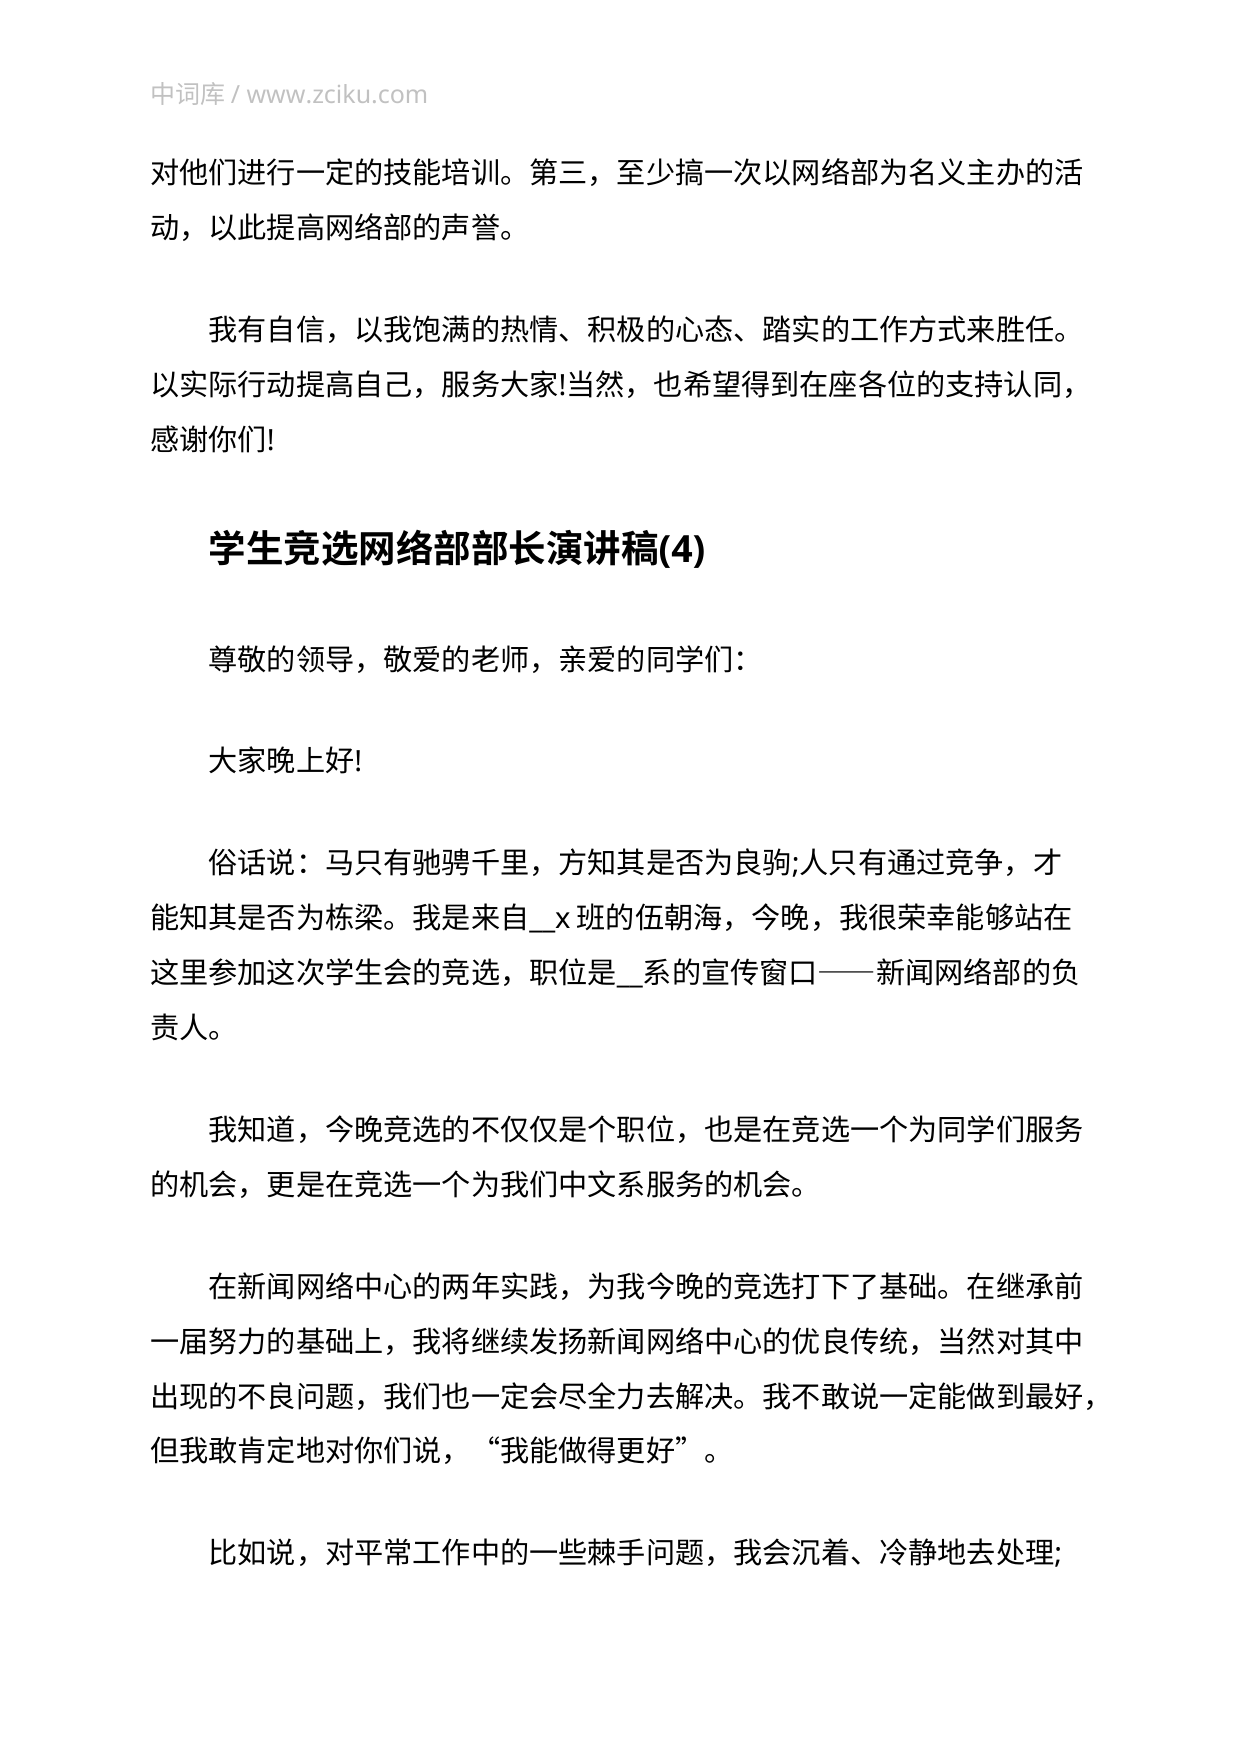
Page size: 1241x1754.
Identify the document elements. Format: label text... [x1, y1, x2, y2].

text 我有自信，以我饱满的热情、积极的心态、踏实的工作方式来胜任。以实际行动提高自己，服务大家!当然，也希望得到在座各位的支持认同，感谢你们! [150, 307, 1090, 459]
text 在新闻网络中心的两年实践，为我今晚的竞选打下了基础。在继承前一届努力的基础上，我将继续发扬新闻网络中心的优良传统，当然对其中出现的不良问题，我们也一定会尽全力去解决。我不敢说一定能做到最好，但我敢肯定地对你们说，“我能做得更好”。 [150, 1263, 1090, 1470]
text 尊敬的领导，敬爱的老师，亲爱的同学们： [150, 636, 1090, 678]
text 学生竞选网络部部长演讲稿(4) [150, 518, 1090, 573]
text 大家晚上好! [150, 738, 1090, 780]
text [150, 150, 1090, 247]
text 我知道，今晚竞选的不仅仅是个职位，也是在竞选一个为同学们服务的机会，更是在竞选一个为我们中文系服务的机会。 [150, 1107, 1090, 1204]
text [150, 1530, 1090, 1572]
text 俗话说：马只有驰骋千里，方知其是否为良驹;人只有通过竞争，才能知其是否为栋梁。我是来自__x班的伍朝海，今晚，我很荣幸能够站在这里参加这次学生会的竞选，职位是__系的宣传窗口——新闻网络部的负责人。 [150, 840, 1090, 1047]
